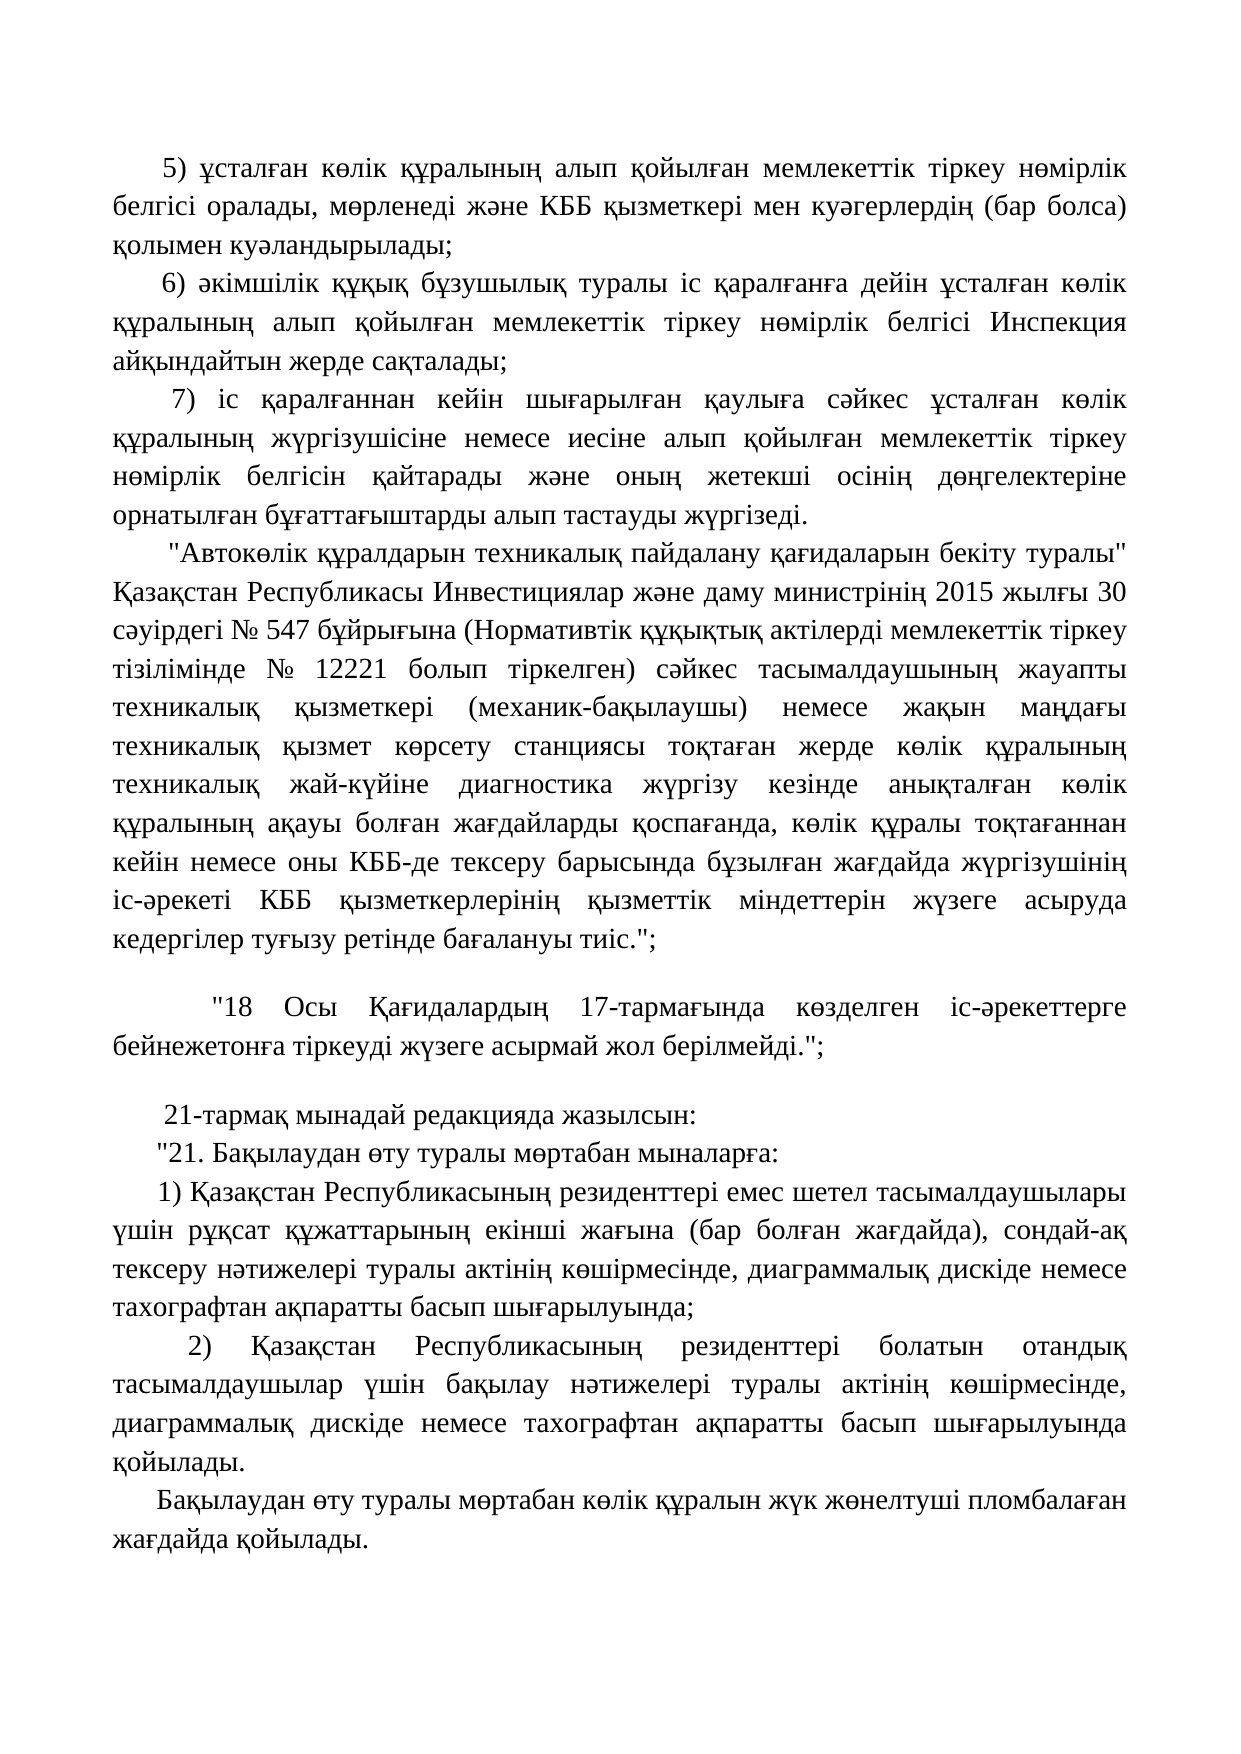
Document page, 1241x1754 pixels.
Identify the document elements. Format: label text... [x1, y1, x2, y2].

text 5) ұсталған көлік құралының алып қойылған мемлекеттік тіркеу нөмірлік белгісі оралады, мөрленеді және КББ қызметкері мен куәгерлердің (бар болса) қолымен куәландырылады; [112, 150, 1128, 261]
text 21-тармақ мынадай редакцияда жазылсын: [112, 1097, 1128, 1130]
text 7) іс қаралғаннан кейін шығарылған қаулыға сәйкес ұсталған көлік құралының жүргізушісіне немесе иесіне алып қойылған мемлекеттік тіркеу нөмірлік белгісін қайтарады және оның жетекші осінің дөңгелектеріне орнатылған бұғаттағыштарды алып тастауды жүргізеді. [112, 381, 1128, 530]
text Бақылаудан өту туралы мөртабан көлік құралын жүк жөнелтуші пломбалаған жағдайда қойылады. [112, 1482, 1128, 1554]
text 2) Қазақстан Республикасының резиденттері болатын отандық тасымалдаушылар үшін бақылау нәтижелері туралы актінің көшірмесінде, диаграммалық дискіде немесе тахографтан ақпаратты басып шығарылуында қойылады. [112, 1328, 1128, 1477]
text "21. Бақылаудан өту туралы мөртабан мыналарға: [112, 1135, 1128, 1169]
text 1) Қазақстан Республикасының резиденттері емес шетел тасымалдаушылары үшін рұқсат құжаттарының екінші жағына (бар болған жағдайда), сондай-ақ тексеру нәтижелері туралы актінің көшірмесінде, диаграммалық дискіде немесе тахографтан ақпаратты басып шығарылуында; [112, 1174, 1128, 1323]
text 6) әкімшілік құқық бұзушылық туралы іс қаралғанға дейін ұсталған көлік құралының алып қойылған мемлекеттік тіркеу нөмірлік белгісі Инспекция айқындайтын жерде сақталады; [112, 266, 1128, 376]
text "18 Осы Қағидалардың 17-тармағында көзделген іс-әрекеттерге бейнежетонға тіркеуді жүзеге асырмай жол берілмейді."; [112, 989, 1128, 1062]
text "Автокөлік құралдарын техникалық пайдалану қағидаларын бекіту туралы" Қазақстан Республикасы Инвестициялар және даму министрінің 2015 жылғы 30 сәуірдегі № 547 бұйрығына (Нормативтік құқықтық актілерді мемлекеттік тіркеу тізілімінде № 12221 болып тіркелген) сәйкес тасымалдаушының жауапты техникалық қызметкері (механик-бақылаушы) немесе жақын маңдағы техникалық қызмет көрсету станциясы тоқтаған жерде көлік құралының техникалық жай-күйіне диагностика жүргізу кезінде анықталған көлік құралының ақауы болған жағдайларды қоспағанда, көлік құралы тоқтағаннан кейін немесе оны КББ-де тексеру барысында бұзылған жағдайда жүргізушінің іс-әрекеті КББ қызметкерлерінің қызметтік міндеттерін жүзеге асыруда кедергілер туғызу ретінде бағалануы тиіс."; [112, 535, 1128, 954]
